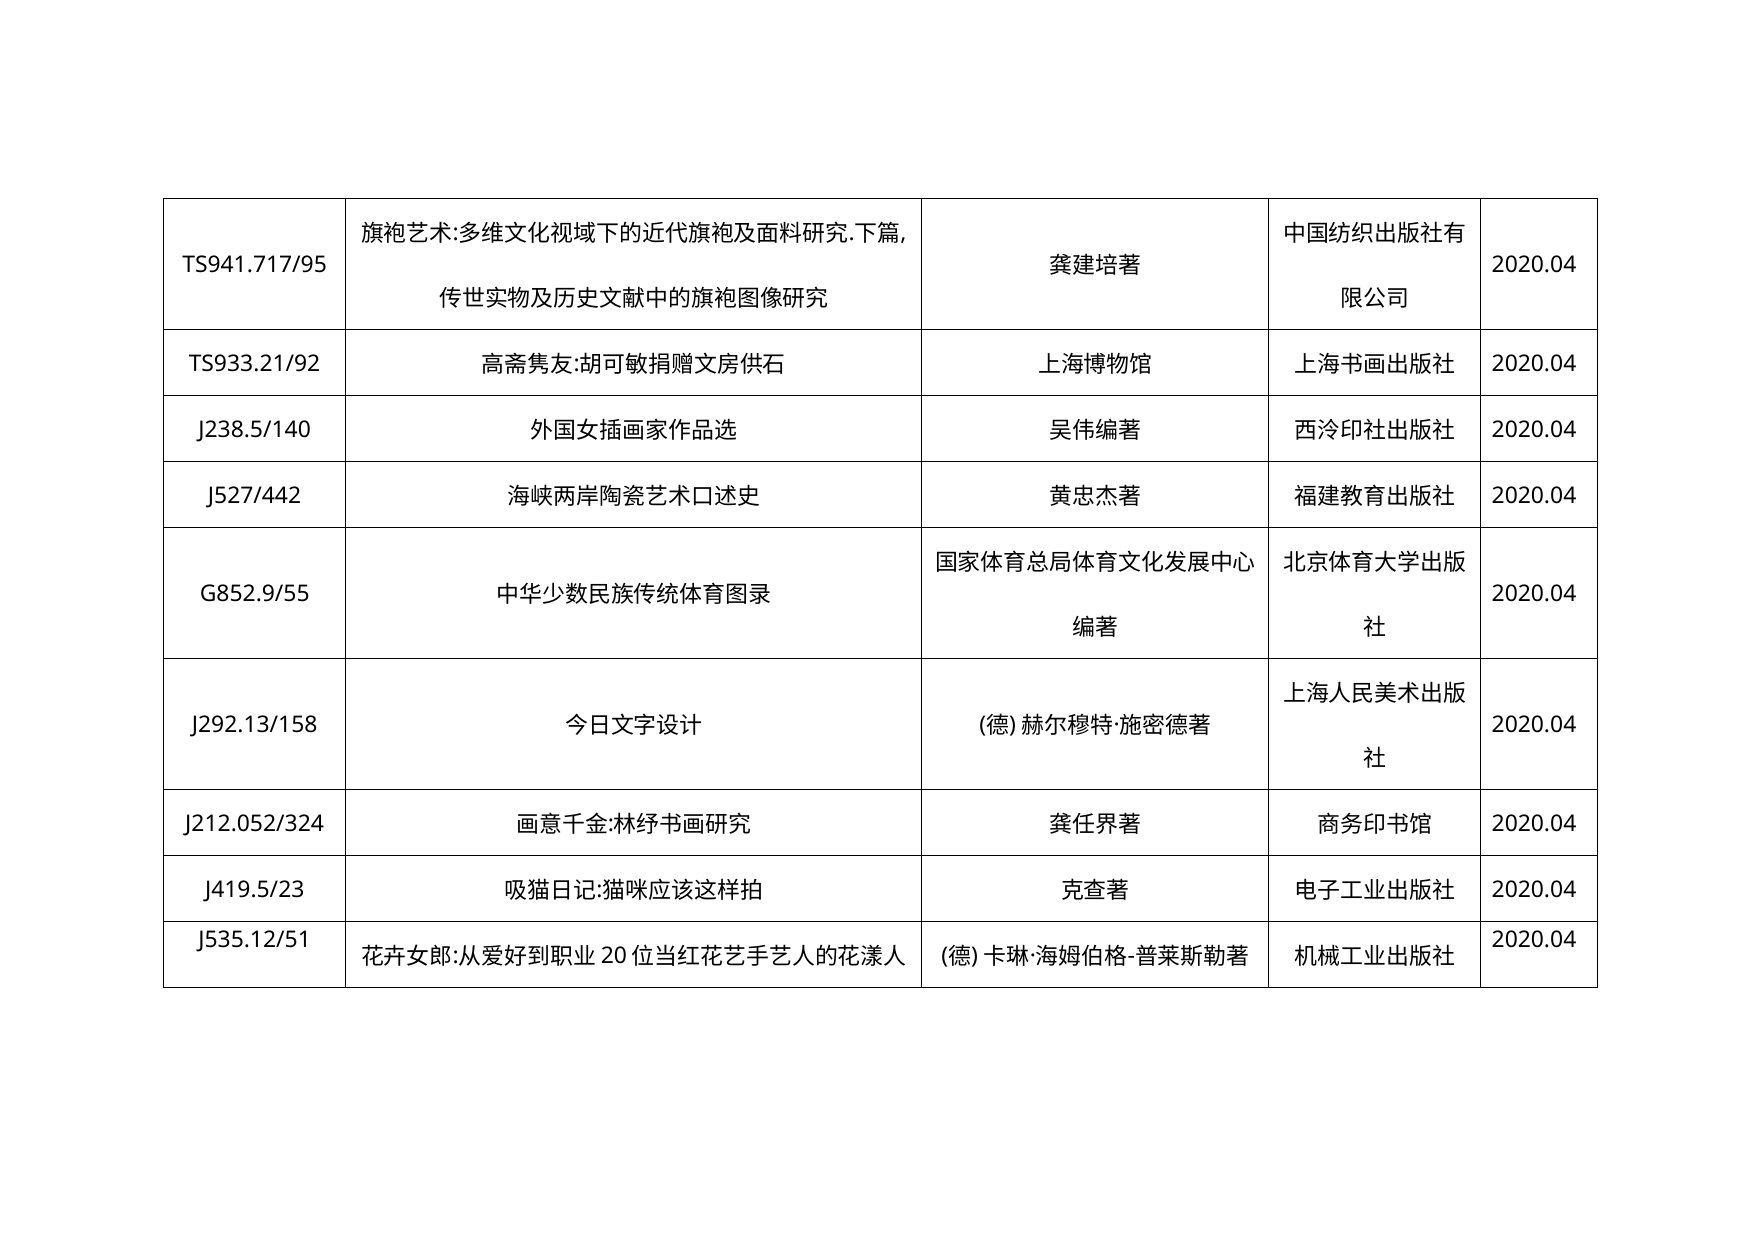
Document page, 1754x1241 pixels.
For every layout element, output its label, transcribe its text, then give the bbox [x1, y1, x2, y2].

table_cell 旗袍艺术:多维文化视域下的近代旗袍及面料研究.下篇,传世实物及历史文献中的旗袍图像研究 [346, 199, 921, 329]
table_cell (德) 卡琳·海姆伯格-普莱斯勒著 [922, 922, 1268, 987]
table_cell 中国纺织出版社有限公司 [1269, 199, 1480, 329]
table_cell 2020.04 [1481, 396, 1597, 461]
table_cell 2020.04 [1481, 922, 1597, 987]
table_cell 上海人民美术出版社 [1269, 659, 1480, 789]
table_cell 中华少数民族传统体育图录 [346, 528, 921, 658]
table_cell 2020.04 [1481, 856, 1597, 921]
table_cell 2020.04 [1481, 790, 1597, 855]
table_cell 上海书画出版社 [1269, 330, 1480, 395]
table_cell 2020.04 [1481, 528, 1597, 658]
table_cell 高斋隽友:胡可敏捐赠文房供石 [346, 330, 921, 395]
table_cell TS941.717/95 [164, 199, 345, 329]
table_cell 2020.04 [1481, 330, 1597, 395]
table_cell 西泠印社出版社 [1269, 396, 1480, 461]
table_cell 海峡两岸陶瓷艺术口述史 [346, 462, 921, 527]
table_cell J212.052/324 [164, 790, 345, 855]
table_cell 今日文字设计 [346, 659, 921, 789]
table_cell 国家体育总局体育文化发展中心编著 [922, 528, 1268, 658]
table_cell J238.5/140 [164, 396, 345, 461]
table_cell G852.9/55 [164, 528, 345, 658]
table_cell 上海博物馆 [922, 330, 1268, 395]
table_cell 龚建培著 [922, 199, 1268, 329]
table_cell 北京体育大学出版社 [1269, 528, 1480, 658]
table_cell 吸猫日记:猫咪应该这样拍 [346, 856, 921, 921]
table_cell 黄忠杰著 [922, 462, 1268, 527]
table_cell (德) 赫尔穆特·施密德著 [922, 659, 1268, 789]
table_cell J292.13/158 [164, 659, 345, 789]
table_cell 福建教育出版社 [1269, 462, 1480, 527]
table_cell 商务印书馆 [1269, 790, 1480, 855]
table_cell TS933.21/92 [164, 330, 345, 395]
table_cell J527/442 [164, 462, 345, 527]
table_cell 克查著 [922, 856, 1268, 921]
table_cell 机械工业出版社 [1269, 922, 1480, 987]
table_cell 电子工业出版社 [1269, 856, 1480, 921]
table_cell J535.12/51 [164, 922, 345, 987]
table_cell 外国女插画家作品选 [346, 396, 921, 461]
table_cell 画意千金:林纾书画研究 [346, 790, 921, 855]
table_cell 2020.04 [1481, 659, 1597, 789]
table_cell 2020.04 [1481, 199, 1597, 329]
table_cell 吴伟编著 [922, 396, 1268, 461]
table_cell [346, 922, 921, 987]
table_cell 龚任界著 [922, 790, 1268, 855]
table_cell J419.5/23 [164, 856, 345, 921]
table_cell 2020.04 [1481, 462, 1597, 527]
